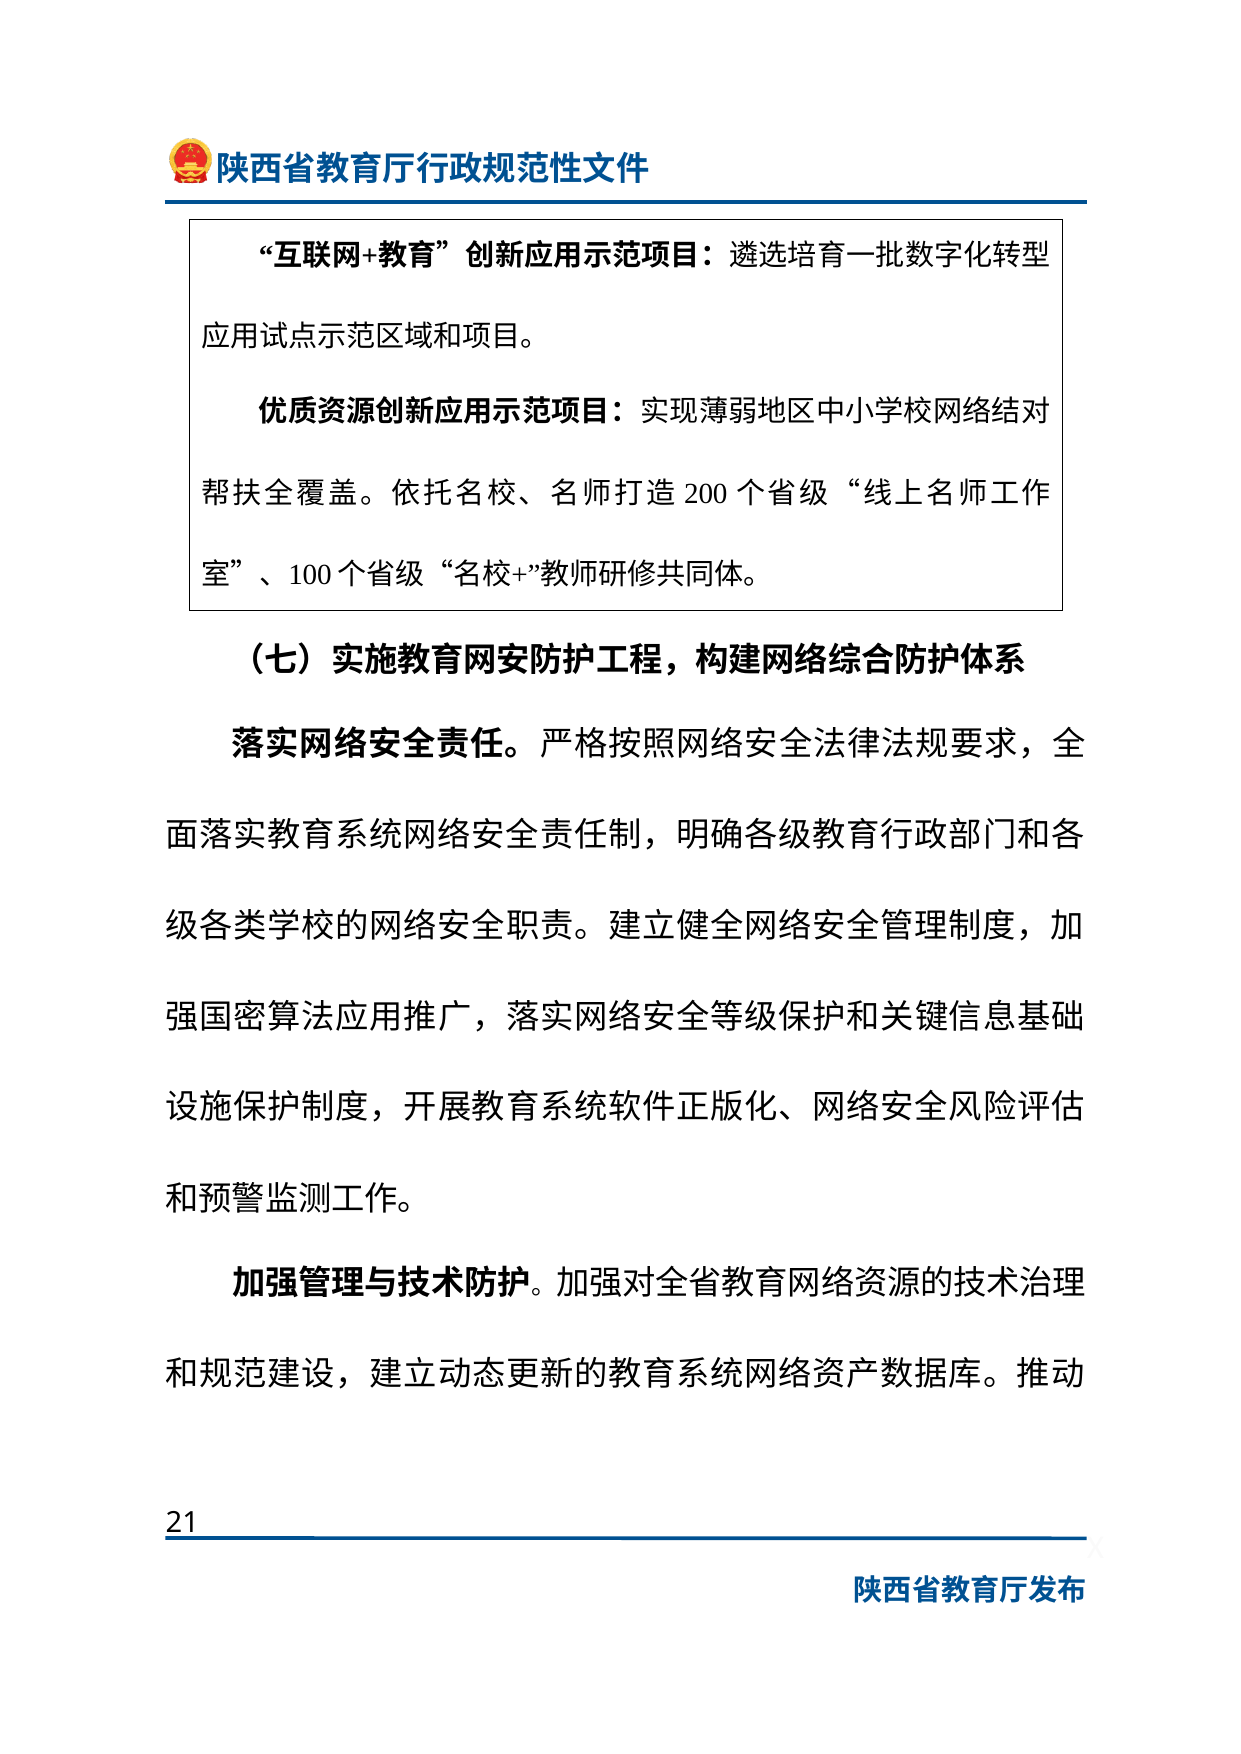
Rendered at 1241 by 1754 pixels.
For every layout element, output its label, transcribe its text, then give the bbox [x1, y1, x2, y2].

text （七）实施教育网安防护工程，构建网络综合防护体系 [165, 624, 1087, 689]
text 落实网络安全责任。严格按照网络安全法律法规要求，全面落实教育系统网络安全责任制，明确各级教育行政部门和各级各类学校的网络安全职责。建立健全网络安全管理制度，加强国密算法应用推广，落实网络安全等级保护和关键信息基础设施保护制度，开展教育系统软件正版化、网络安全风险评估和预警监测工作。 [165, 708, 1087, 1228]
picture [165, 136, 216, 187]
